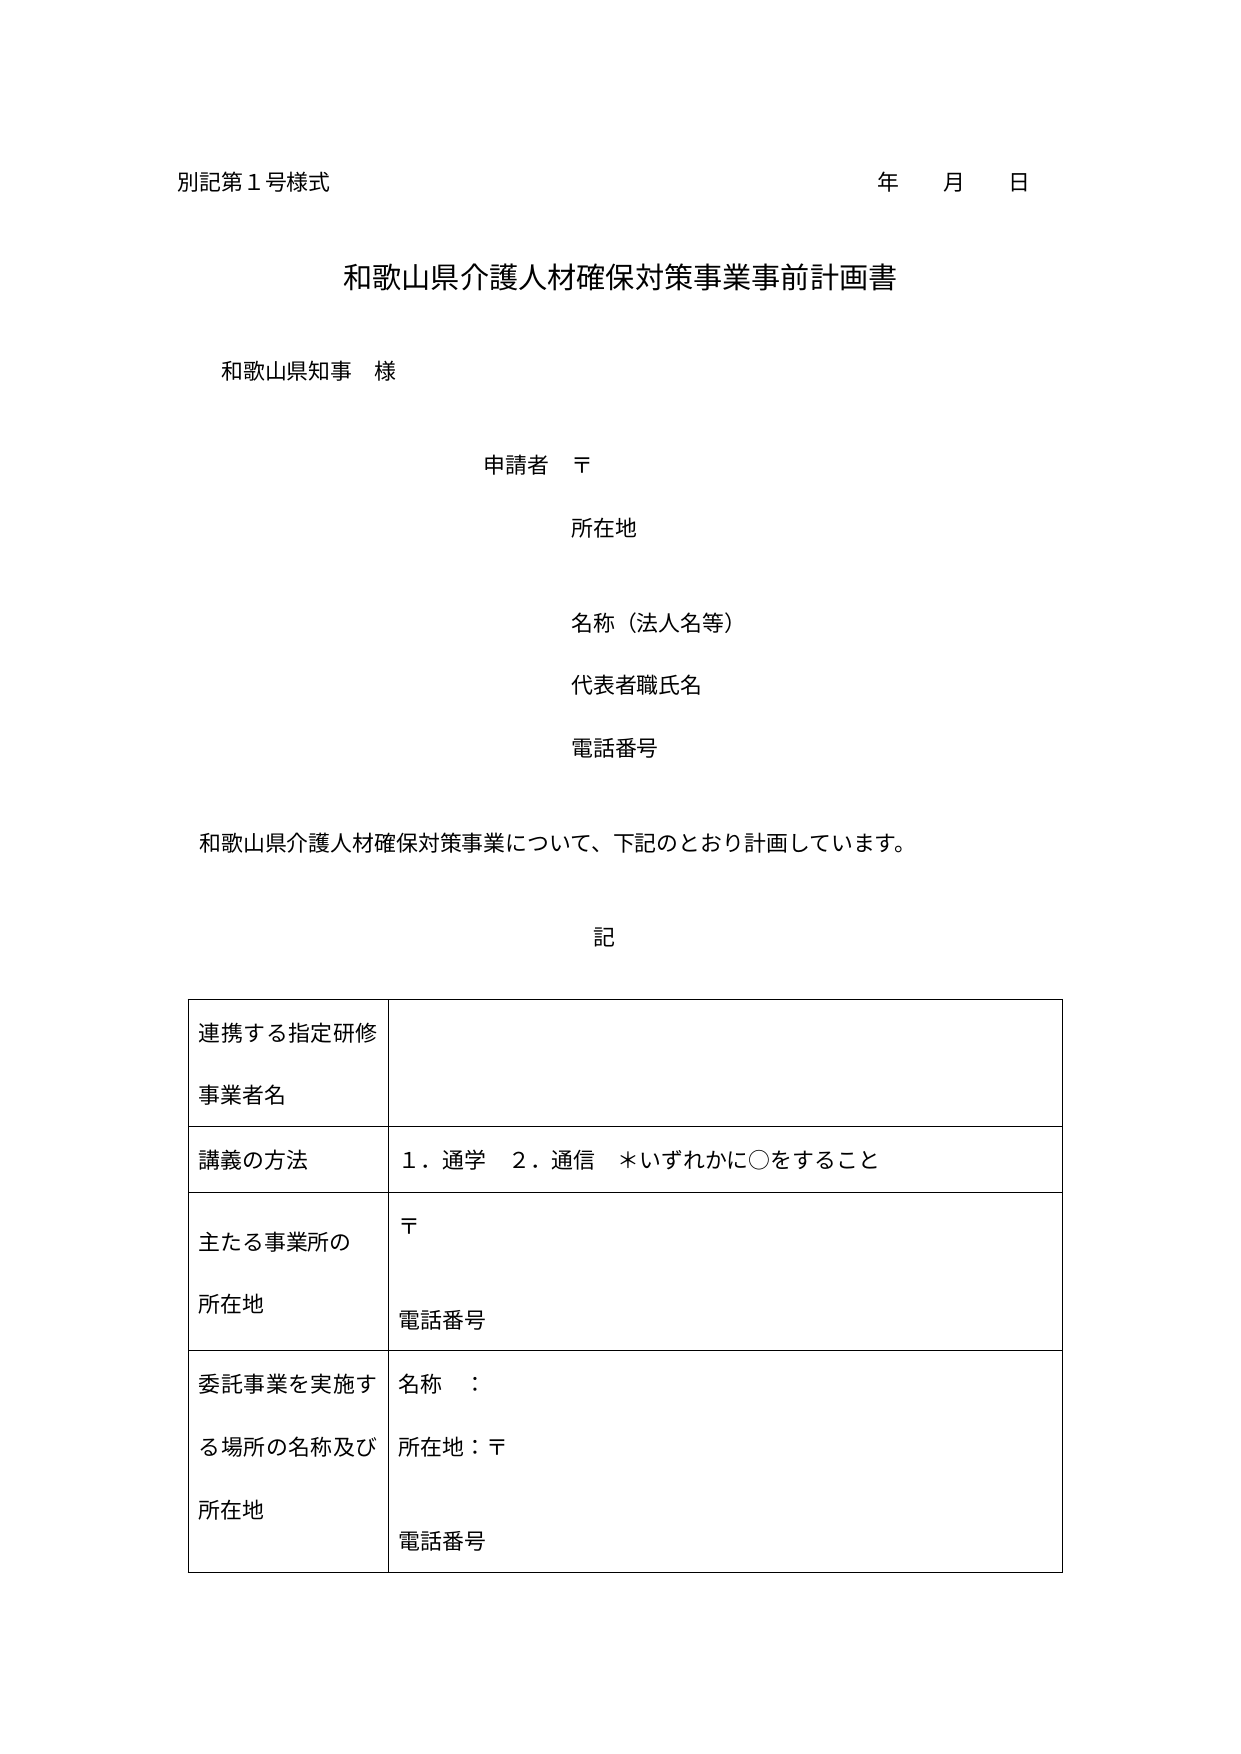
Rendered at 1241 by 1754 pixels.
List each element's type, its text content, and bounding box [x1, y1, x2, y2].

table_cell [389, 1351, 1062, 1572]
text 申請者 〒 [177, 433, 1063, 496]
text 記 [177, 904, 1063, 967]
table_cell 主たる事業所の 所在地 [189, 1193, 388, 1350]
text 代表者職氏名 [177, 653, 1063, 716]
text 所在地 [177, 496, 1063, 558]
text 別記第１号様式 年 月 日 [177, 149, 1063, 212]
table_header 連携する指定研修事業者名 [189, 1000, 388, 1126]
table_cell 委託事業を実施する場所の名称及び所在地 [189, 1351, 388, 1572]
text 名称（法人名等） [177, 590, 1063, 653]
text 和歌山県介護人材確保対策事業について、下記のとおり計画しています。 [177, 810, 1063, 873]
table_cell １．通学 ２．通信 ＊いずれかに○をすること [389, 1127, 1062, 1192]
text 電話番号 [177, 716, 1063, 779]
table_header [389, 1000, 1062, 1126]
text 和歌山県知事 様 [177, 338, 1063, 401]
table_cell 〒 電話番号 [389, 1193, 1062, 1350]
text 和歌山県介護人材確保対策事業事前計画書 [177, 244, 1063, 307]
table_cell 講義の方法 [189, 1127, 388, 1192]
